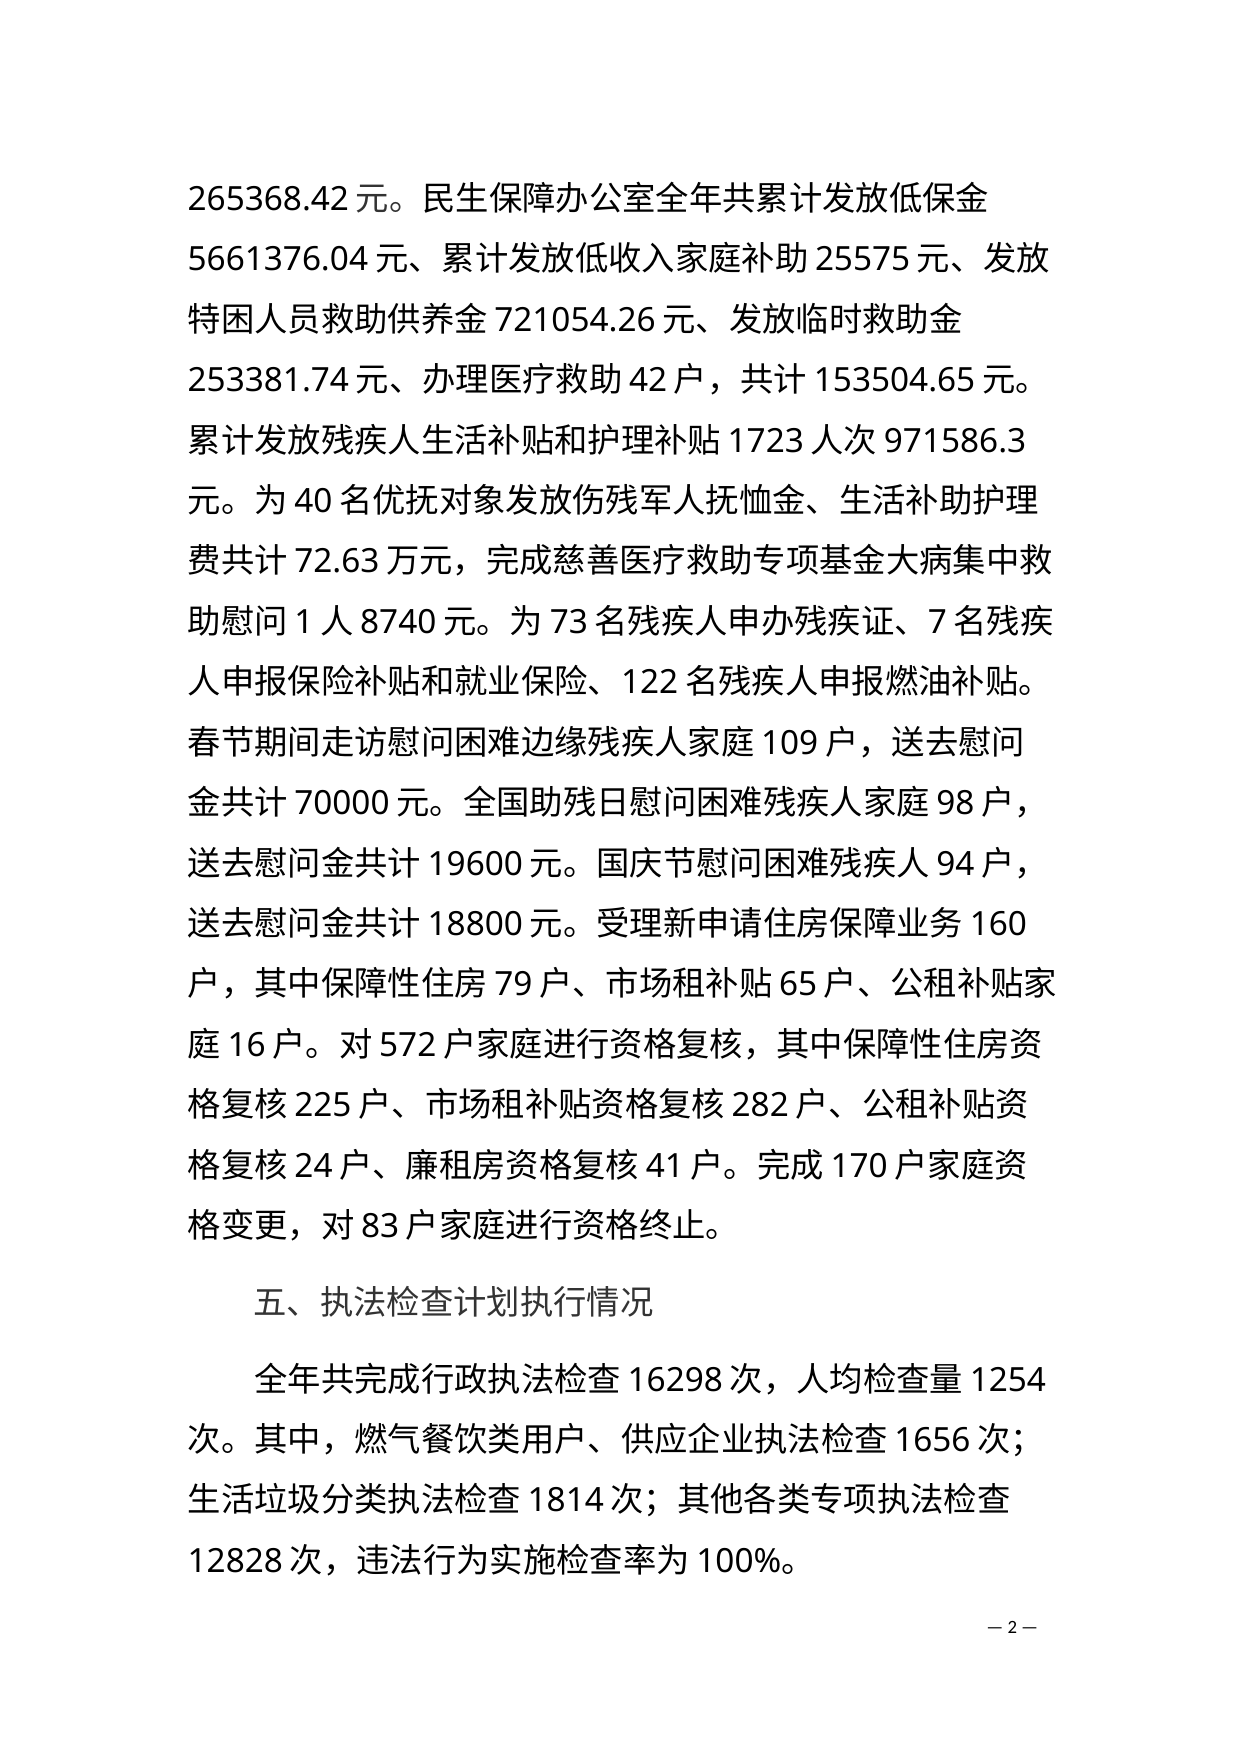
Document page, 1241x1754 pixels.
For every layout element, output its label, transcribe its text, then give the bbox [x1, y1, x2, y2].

text 全年共完成行政执法检查16298次，人均检查量1254次。其中，燃气餐饮类用户、供应企业执法检查1656次；生活垃圾分类执法检查1814次；其他各类专项执法检查12828次，违法行为实施检查率为100%。 [187, 1343, 1057, 1584]
list 执法检查计划执行情况 [178, 1266, 1057, 1326]
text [187, 162, 1057, 1249]
